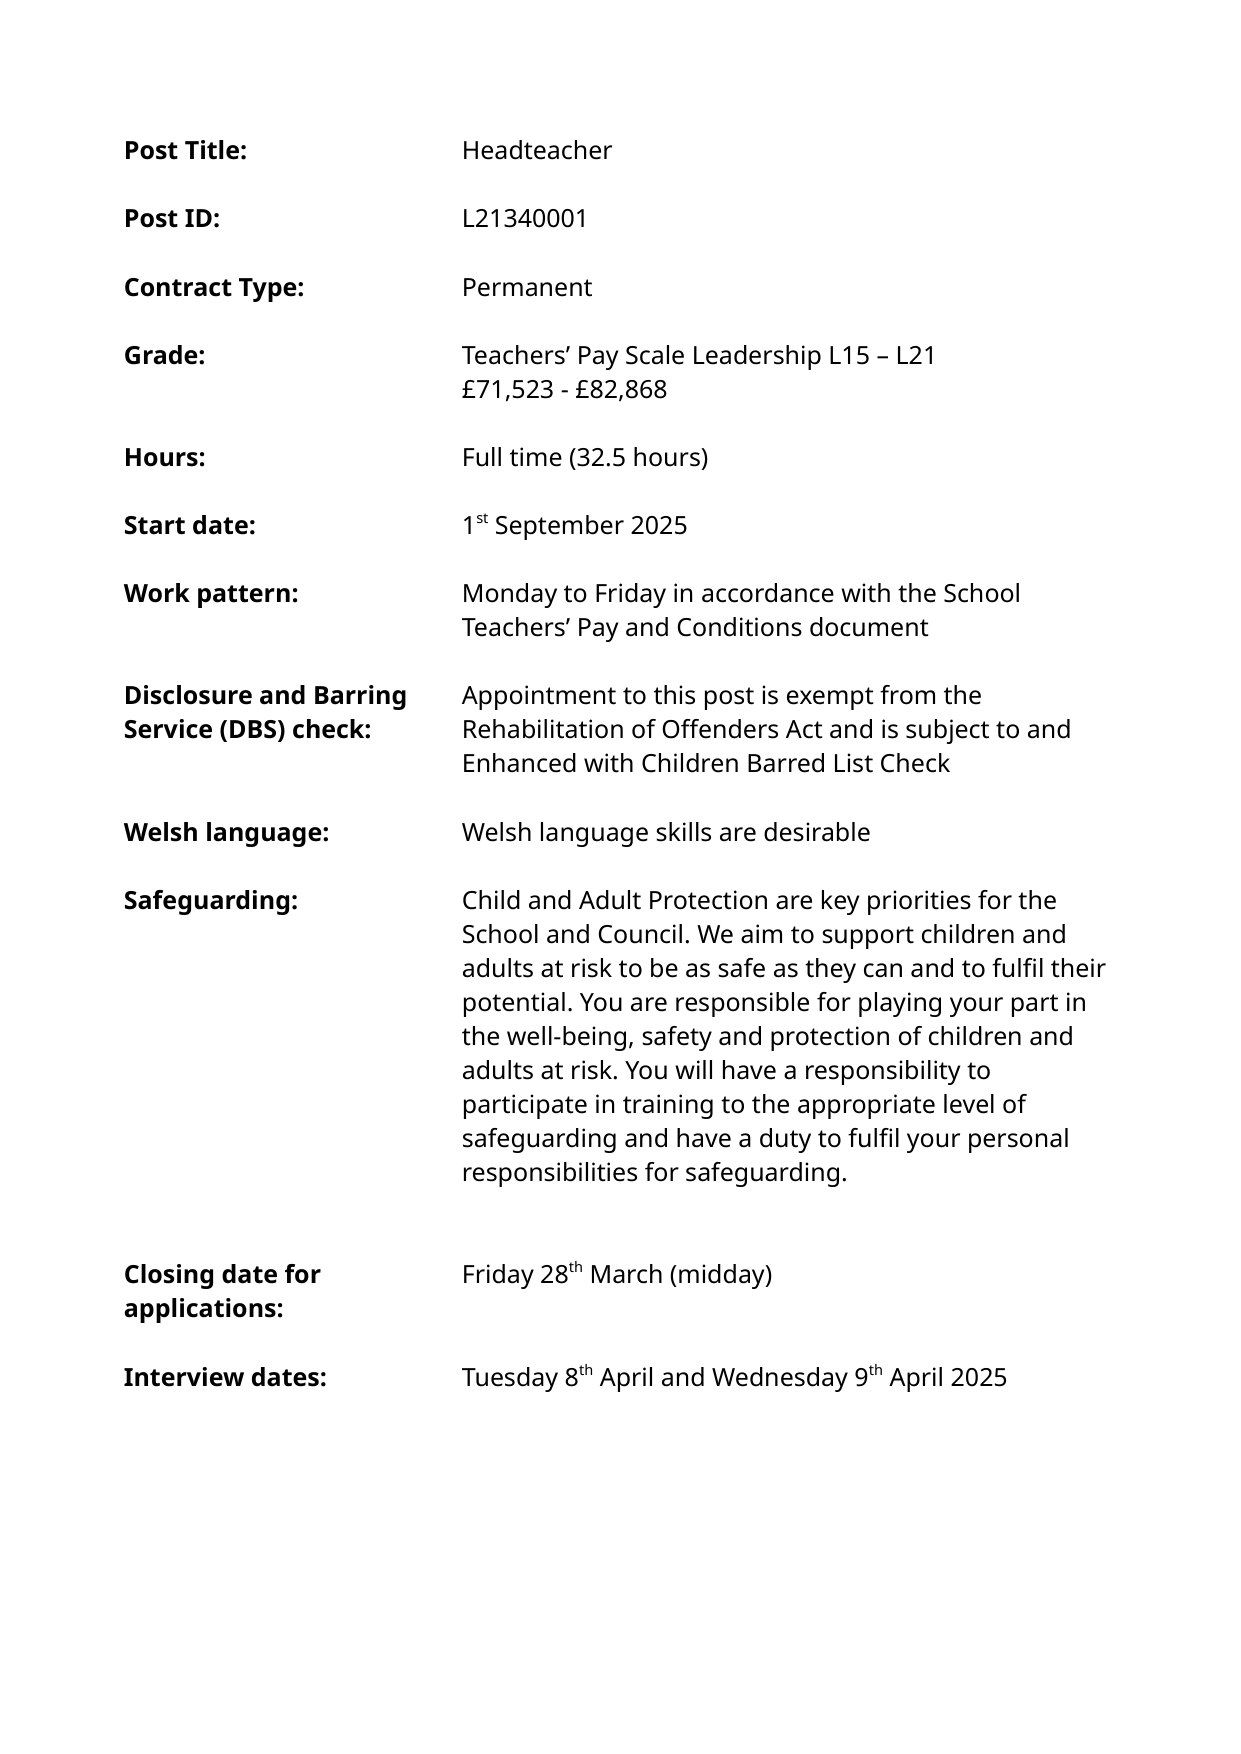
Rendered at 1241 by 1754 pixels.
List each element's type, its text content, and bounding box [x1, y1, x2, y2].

table_cell Hours: [113, 440, 450, 508]
table_cell Disclosure and Barring Service (DBS) check: [113, 678, 450, 814]
table_cell Permanent [450, 269, 1127, 337]
table_cell Safeguarding: [113, 882, 450, 1257]
table_cell Full time (32.5 hours) [450, 440, 1127, 508]
table_cell Start date: [113, 508, 450, 576]
table_cell Interview dates: [113, 1359, 450, 1427]
table_cell Grade: [113, 337, 450, 439]
table_cell 1st September 2025 [450, 508, 1127, 576]
table_cell L21340001 [450, 201, 1127, 269]
table_cell Work pattern: [113, 576, 450, 678]
table_header Post Title: [113, 133, 450, 201]
table_header Headteacher [450, 133, 1127, 201]
table_cell Contract Type: [113, 269, 450, 337]
table_cell Closing date for applications: [113, 1257, 450, 1359]
table_cell Teachers’ Pay Scale Leadership L15 – L21 £71,523 - £82,868 [450, 337, 1127, 439]
table_cell Welsh language: [113, 814, 450, 882]
table_cell Friday 28th March (midday) [450, 1257, 1127, 1359]
table_cell Monday to Friday in accordance with the School Teachers’ Pay and Conditions document [450, 576, 1127, 678]
table_cell Post ID: [113, 201, 450, 269]
table_cell Appointment to this post is exempt from the Rehabilitation of Offenders Act and is subject to and Enhanced with Children Barred List Check [450, 678, 1127, 814]
table_cell Tuesday 8th April and Wednesday 9th April 2025 [450, 1359, 1127, 1427]
table_cell Welsh language skills are desirable [450, 814, 1127, 882]
table_cell Child and Adult Protection are key priorities for the School and Council. We aim to support children and adults at risk to be as safe as they can and to fulfil their potential. You are responsible for playing your part in the well-being, safety and protection of children and adults at risk. You will have a responsibility to participate in training to the appropriate level of safeguarding and have a duty to fulfil your personal responsibilities for safeguarding. [450, 882, 1127, 1257]
